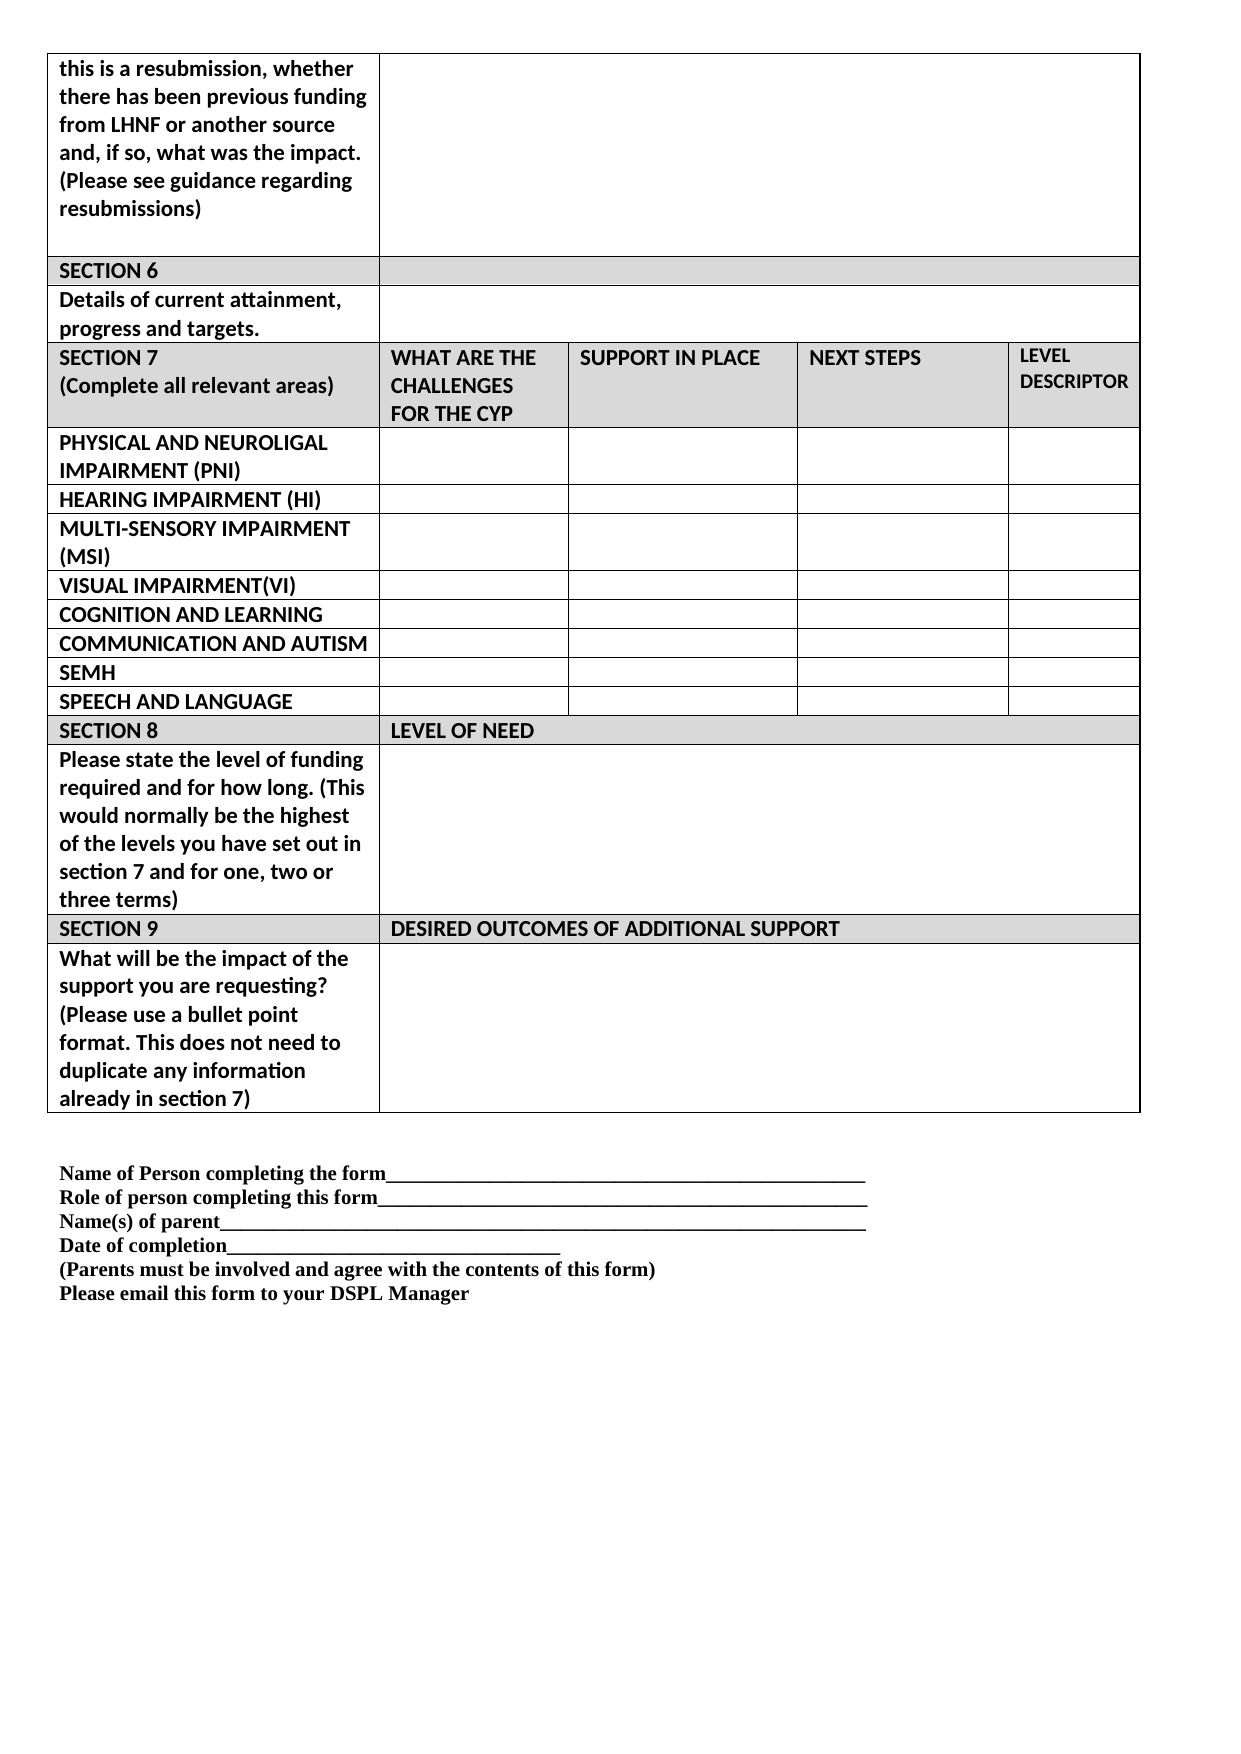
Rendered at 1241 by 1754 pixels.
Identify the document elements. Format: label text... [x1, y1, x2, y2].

table_cell [380, 257, 1139, 284]
table_cell LEVEL DESCRIPTOR [1009, 343, 1139, 427]
table_cell SECTION 6 [48, 257, 379, 284]
table_cell [1009, 658, 1139, 686]
table_cell [380, 600, 568, 628]
table_cell WHAT ARE THE CHALLENGES FOR THE CYP [380, 343, 568, 427]
table_cell [380, 514, 568, 570]
table_cell [798, 629, 1008, 657]
table_cell [798, 485, 1008, 513]
table_cell SPEECH AND LANGUAGE [48, 687, 379, 715]
table_cell [380, 687, 568, 715]
table_cell [380, 745, 1139, 913]
table_cell NEXT STEPS [798, 343, 1008, 427]
table_cell [798, 600, 1008, 628]
table_cell [798, 658, 1008, 686]
text Please email this form to your DSPL Manager [59, 1281, 1181, 1305]
table_cell [1009, 600, 1139, 628]
table_cell [380, 286, 1139, 342]
table_cell [569, 571, 797, 599]
table_cell [380, 658, 568, 686]
table_cell Details of current attainment, progress and targets. [48, 286, 379, 342]
table_cell [569, 485, 797, 513]
text (Parents must be involved and agree with the contents of this form) [59, 1257, 1181, 1281]
table_cell [569, 428, 797, 484]
table_cell [380, 571, 568, 599]
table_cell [48, 54, 379, 256]
table_cell COGNITION AND LEARNING [48, 600, 379, 628]
table_cell [798, 571, 1008, 599]
table_cell [380, 944, 1139, 1112]
text Role of person completing this form_______________________________________________ [59, 1185, 1181, 1209]
table_cell SECTION 9 [48, 915, 379, 943]
table_cell [569, 514, 797, 570]
table_cell [798, 428, 1008, 484]
table_cell SEMH [48, 658, 379, 686]
table_cell [569, 600, 797, 628]
table_cell VISUAL IMPAIRMENT(VI) [48, 571, 379, 599]
text Date of completion________________________________ [59, 1233, 1181, 1257]
table_cell What will be the impact of the support you are requesting? (Please use a bullet point format. This does not need to duplicate any information already in section 7) [48, 944, 379, 1112]
table_cell MULTI-SENSORY IMPAIRMENT (MSI) [48, 514, 379, 570]
table_cell [798, 514, 1008, 570]
table_cell [380, 54, 1139, 256]
table_cell DESIRED OUTCOMES OF ADDITIONAL SUPPORT [380, 915, 1139, 943]
text Name(s) of parent______________________________________________________________ [59, 1209, 1181, 1233]
table_cell SUPPORT IN PLACE [569, 343, 797, 427]
table_cell [569, 629, 797, 657]
table_cell [380, 485, 568, 513]
table_cell Please state the level of funding required and for how long. (This would normally be the highest of the levels you have set out in section 7 and for one, two or three terms) [48, 745, 379, 913]
table_cell [569, 687, 797, 715]
table_cell LEVEL OF NEED [380, 716, 1139, 744]
table_cell [1009, 687, 1139, 715]
text Name of Person completing the form______________________________________________ [59, 1161, 1181, 1185]
table_cell [798, 687, 1008, 715]
table_cell [380, 629, 568, 657]
table_cell [1009, 629, 1139, 657]
table_cell [380, 428, 568, 484]
table_cell [569, 658, 797, 686]
table_cell PHYSICAL AND NEUROLIGAL IMPAIRMENT (PNI) [48, 428, 379, 484]
table_cell COMMUNICATION AND AUTISM [48, 629, 379, 657]
table_cell [1009, 571, 1139, 599]
table_cell [1009, 485, 1139, 513]
table_cell SECTION 8 [48, 716, 379, 744]
table_cell [1009, 514, 1139, 570]
table_cell HEARING IMPAIRMENT (HI) [48, 485, 379, 513]
table_cell [1009, 428, 1139, 484]
table_cell SECTION 7 (Complete all relevant areas) [48, 343, 379, 427]
